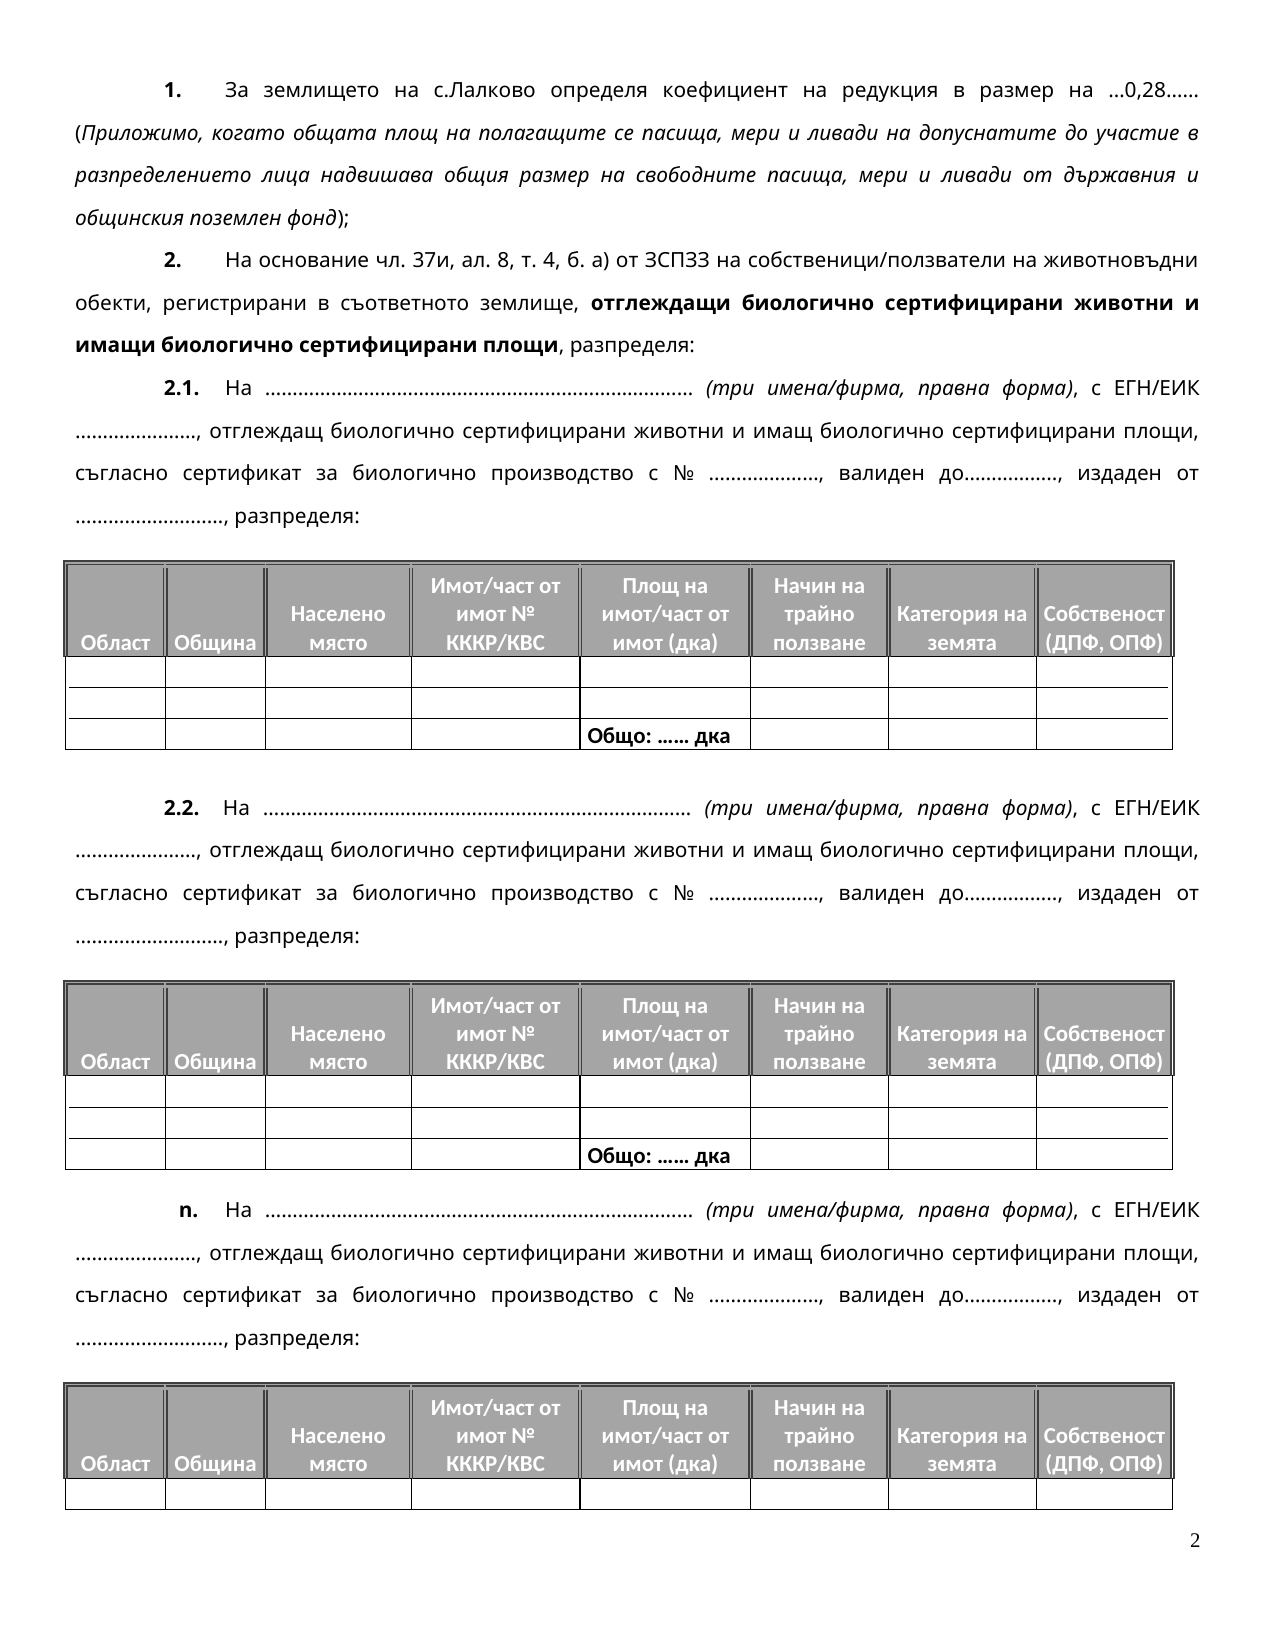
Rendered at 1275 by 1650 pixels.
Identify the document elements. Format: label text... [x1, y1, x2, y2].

table_cell Общо: …… дка [581, 1139, 750, 1169]
table_cell [581, 1479, 750, 1509]
table_cell [889, 719, 1036, 749]
table_header Област [65, 562, 165, 656]
table_cell [266, 1479, 411, 1509]
table_header Област [65, 1384, 165, 1478]
table_header Категория на земята [888, 1384, 1036, 1478]
table_header Имот/част от имот № КККР/КВС [411, 982, 580, 1075]
list За землището на с.Лалково определя коефициент на редукция в размер на …0,28…… (Приложимо, когато общата площ на полагащите се пасища, мери и ливади на допуснатите до участие в разпределението лица надвишава общия размер на свободните пасища, мери и ливади от държавния и общинския поземлен фонд); [75, 75, 1200, 231]
table_header Категория на земята [888, 562, 1036, 656]
table_cell [66, 1479, 165, 1509]
table_cell [751, 1139, 888, 1169]
table_cell [412, 1076, 579, 1107]
table_cell [266, 719, 411, 749]
table_cell [581, 1076, 750, 1107]
table_cell [1037, 718, 1172, 749]
table_cell [266, 1076, 411, 1107]
table_cell [266, 1108, 411, 1138]
table_header Община [165, 982, 265, 1075]
table_cell [266, 657, 411, 687]
table_cell [1037, 657, 1172, 687]
table_cell [66, 718, 165, 749]
table_cell [166, 719, 265, 749]
table_cell [751, 657, 888, 687]
list На …………………………………………………………………… (три имена/фирма, правна форма), с ЕГН/ЕИК …………….……, отглеждащ биологично сертифицирани животни и имащ биологично сертифицирани площи, съгласно сертификат за биологично производство с № ……..…………, валиден до…………….., издаден от ………………………, разпределя: [75, 793, 1200, 949]
list На …………………………………………………………………… (три имена/фирма, правна форма), с ЕГН/ЕИК …………….……, отглеждащ биологично сертифицирани животни и имащ биологично сертифицирани площи, съгласно сертификат за биологично производство с № ……..…………, валиден до…………….., издаден от ………………………, разпределя: [75, 373, 1200, 529]
table_cell [889, 1076, 1036, 1107]
table_header Община [165, 1384, 265, 1478]
table_header Категория на земята [888, 982, 1036, 1075]
table_header Площ на имот/част от имот (дка) [580, 982, 751, 1075]
table_cell [166, 1076, 265, 1107]
table_header Начин на трайно ползване [751, 985, 888, 1075]
table_cell [166, 688, 265, 718]
table_cell [1037, 1076, 1172, 1107]
table_cell [889, 657, 1036, 687]
table_cell [889, 1139, 1036, 1169]
table_cell [412, 1108, 579, 1138]
table_cell [1037, 1107, 1172, 1138]
table_header Населено място [265, 982, 411, 1075]
list На …………………………………………………………………… (три имена/фирма, правна форма), с ЕГН/ЕИК …………….……, отглеждащ биологично сертифицирани животни и имащ биологично сертифицирани площи, съгласно сертификат за биологично производство с № ……..…………, валиден до…………….., издаден от ………………………, разпределя: [75, 1195, 1200, 1351]
table_header Начин на трайно ползване [751, 1387, 888, 1478]
table_header Собственост (ДПФ, ОПФ) [1036, 562, 1172, 656]
table_header Площ на имот/част от имот (дка) [580, 562, 751, 656]
table_cell [412, 1479, 579, 1509]
table_header Населено място [265, 562, 411, 656]
table_cell [166, 657, 265, 687]
table_header Начин на трайно ползване [751, 565, 888, 656]
table_cell [581, 688, 750, 718]
table_cell [266, 688, 411, 718]
table_cell [1037, 687, 1172, 718]
table_cell [889, 688, 1036, 718]
table_cell [751, 688, 888, 718]
table_header Община [165, 562, 265, 656]
table_cell [412, 657, 579, 687]
table_cell [1037, 1138, 1172, 1169]
table_header Собственост (ДПФ, ОПФ) [1036, 1384, 1172, 1478]
table_cell [581, 1108, 750, 1138]
table_cell [412, 688, 579, 718]
table_header Имот/част от имот № КККР/КВС [411, 562, 580, 656]
table_cell [751, 1108, 888, 1138]
table_cell Общо: …… дка [581, 719, 750, 749]
table_header Собственост (ДПФ, ОПФ) [1036, 982, 1172, 1075]
table_cell [751, 1479, 888, 1509]
table_cell [166, 1479, 265, 1509]
table_cell [66, 687, 165, 718]
table_cell [889, 1108, 1036, 1138]
table_cell [166, 1139, 265, 1169]
table_cell [581, 657, 750, 687]
table_cell [66, 1138, 165, 1169]
table_cell [889, 1479, 1036, 1509]
table_header Площ на имот/част от имот (дка) [580, 1384, 751, 1478]
table_cell [166, 1108, 265, 1138]
table_header Имот/част от имот № КККР/КВС [411, 1384, 580, 1478]
table_cell [751, 719, 888, 749]
list На основание чл. 37и, ал. 8, т. 4, б. а) от ЗСПЗЗ на собственици/ползватели на животновъдни обекти, регистрирани в съответното землище, отглеждащи биологично сертифицирани животни и имащи биологично сертифицирани площи, разпределя: [75, 245, 1200, 359]
table_cell [412, 719, 579, 749]
table_header Област [65, 982, 165, 1075]
table_cell [1037, 1479, 1172, 1509]
table_cell [66, 657, 165, 687]
table_cell [266, 1139, 411, 1169]
table_cell [66, 1107, 165, 1138]
table_cell [412, 1139, 579, 1169]
table_header Населено място [265, 1384, 411, 1478]
table_cell [66, 1076, 165, 1107]
table_cell [751, 1076, 888, 1107]
